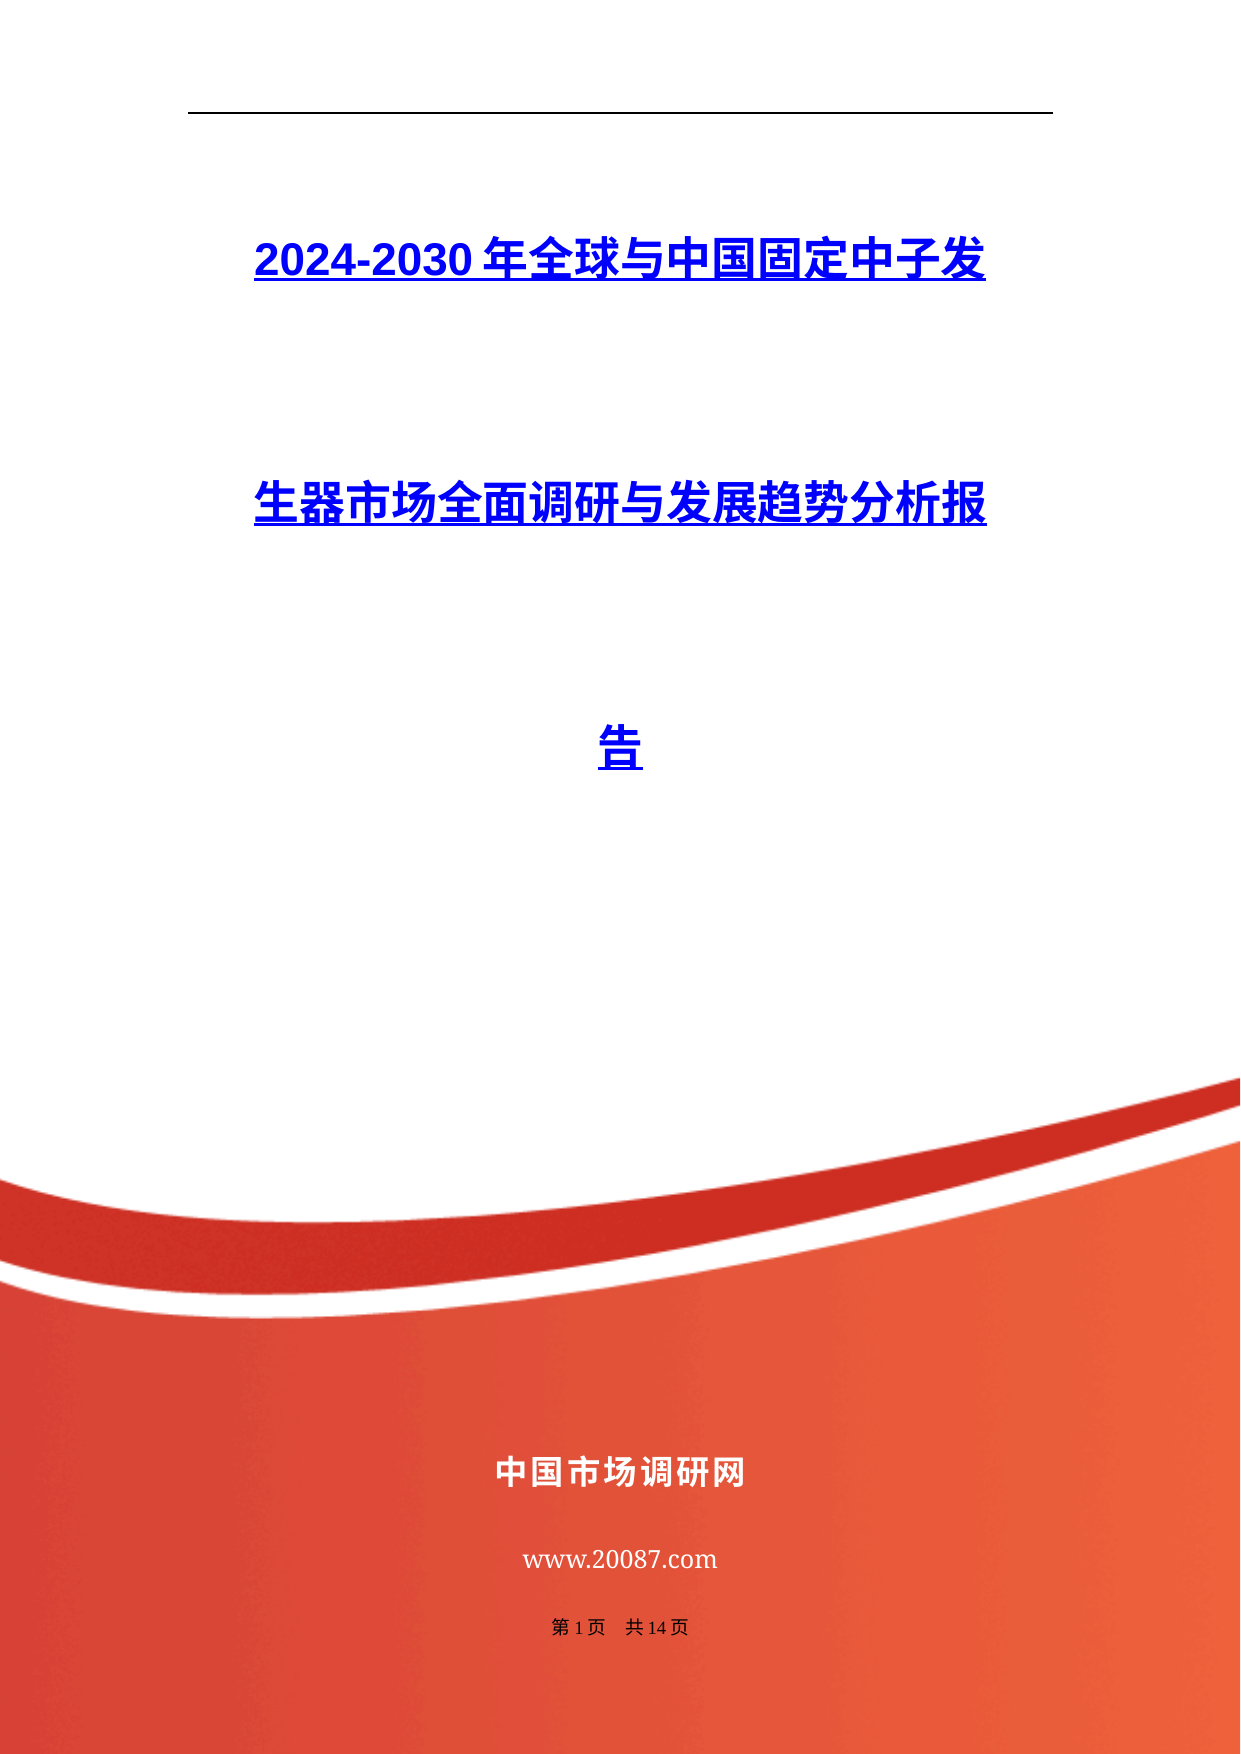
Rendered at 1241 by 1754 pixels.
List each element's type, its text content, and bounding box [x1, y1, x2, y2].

picture [0, 1006, 1241, 1754]
text www.20087.com [187, 1526, 1053, 1591]
subtitle 中国市场调研网 [187, 1437, 1053, 1502]
table_header 2024-2030年全球与中国固定中子发生器市场全面调研与发展趋势分析报告 [188, 207, 1053, 871]
